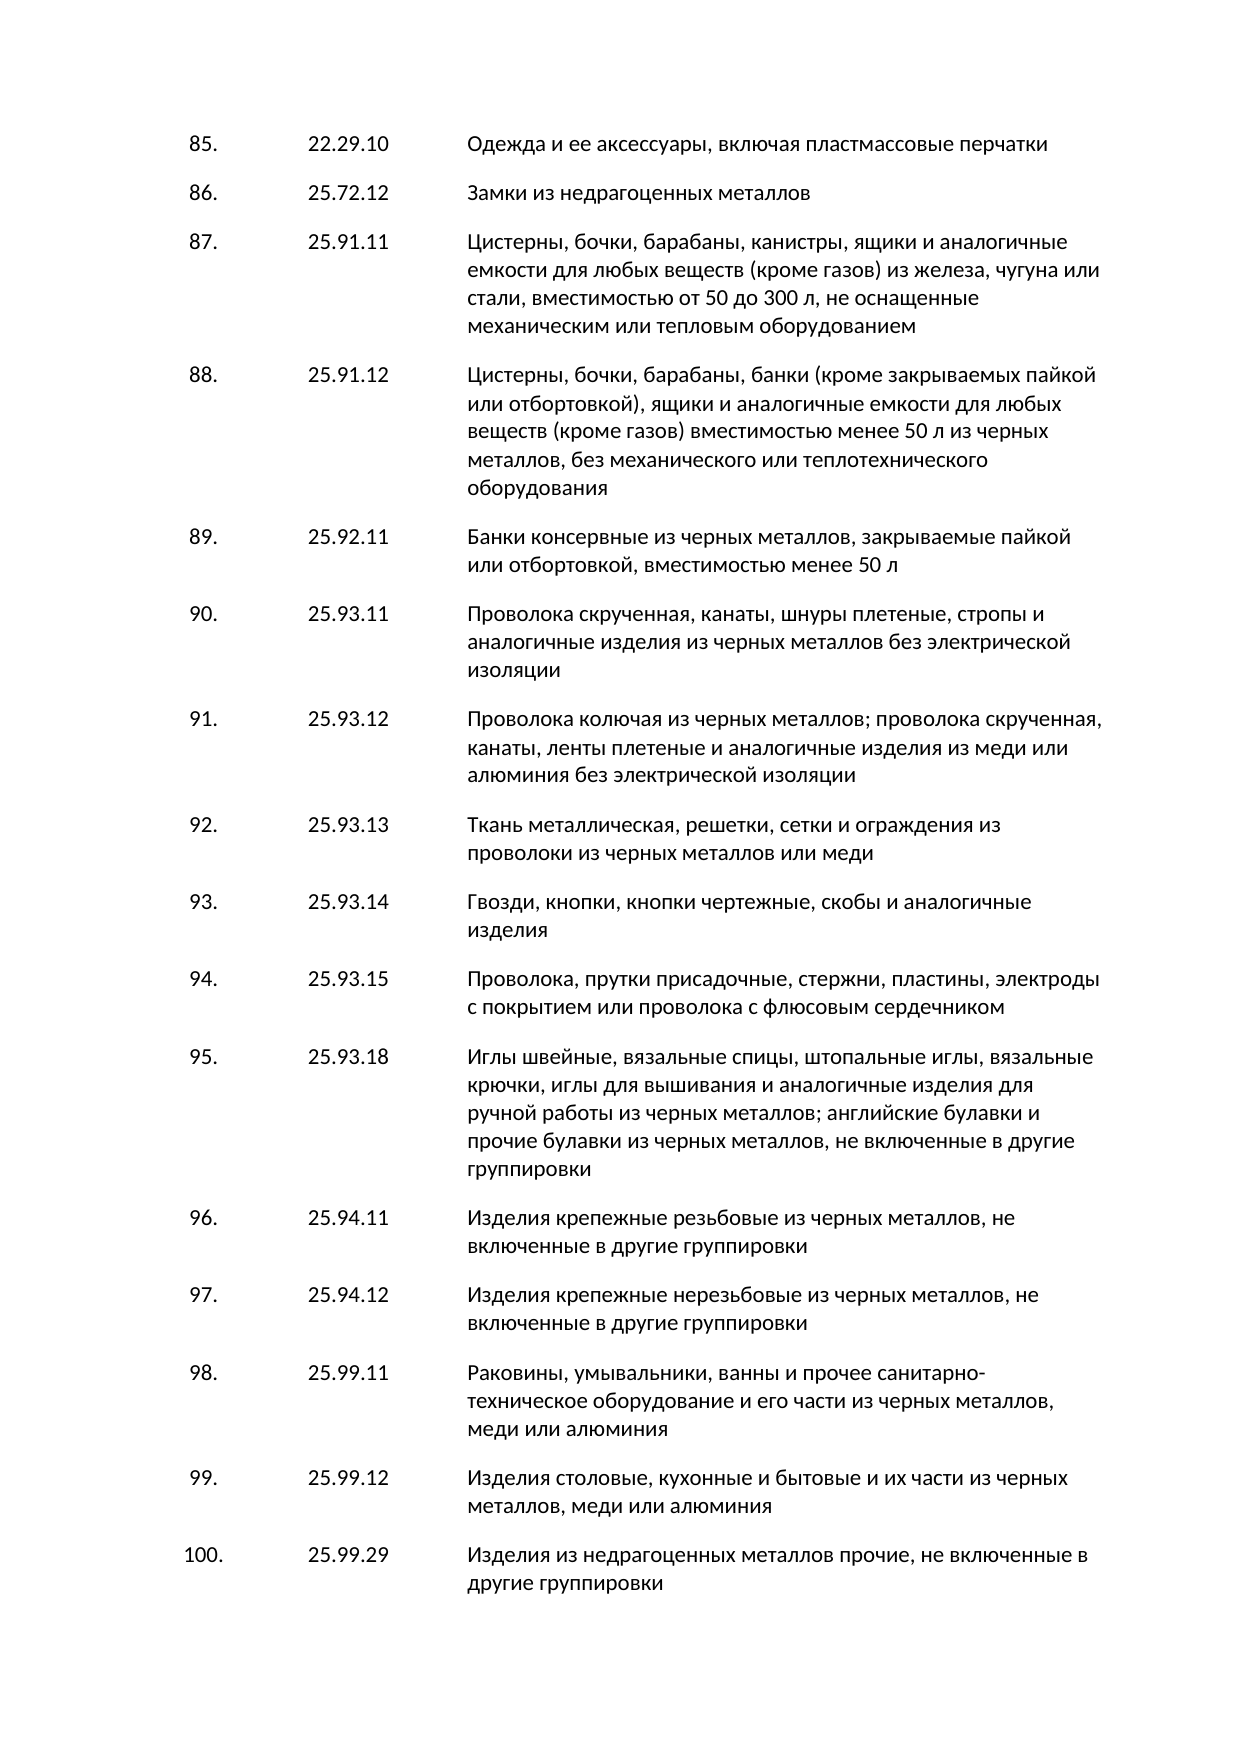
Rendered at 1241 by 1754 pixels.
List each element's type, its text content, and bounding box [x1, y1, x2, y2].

table_cell Цистерны, бочки, барабаны, банки (кроме закрываемых пайкой или отбортовкой), ящики и аналогичные емкости для любых веществ (кроме газов) вместимостью менее 50 л из черных металлов, без механического или теплотехнического оборудования [461, 350, 1110, 511]
table_cell 93. [171, 877, 236, 954]
table_cell 25.99.12 [236, 1453, 461, 1530]
table_cell 25.93.12 [236, 694, 461, 799]
table_cell 99. [171, 1453, 236, 1530]
table_cell Изделия крепежные резьбовые из черных металлов, не включенные в другие группировки [461, 1193, 1110, 1270]
table_cell 89. [171, 511, 236, 589]
table_cell 98. [171, 1347, 236, 1452]
table_cell 25.99.29 [236, 1530, 461, 1607]
table_cell Одежда и ее аксессуары, включая пластмассовые перчатки [461, 118, 1110, 167]
table_cell 88. [171, 350, 236, 511]
table_cell Банки консервные из черных металлов, закрываемые пайкой или отбортовкой, вместимостью менее 50 л [461, 511, 1110, 589]
table_cell Иглы швейные, вязальные спицы, штопальные иглы, вязальные крючки, иглы для вышивания и аналогичные изделия для ручной работы из черных металлов; английские булавки и прочие булавки из черных металлов, не включенные в другие группировки [461, 1031, 1110, 1192]
table_cell 25.94.11 [236, 1193, 461, 1270]
table_cell Проволока колючая из черных металлов; проволока скрученная, канаты, ленты плетеные и аналогичные изделия из меди или алюминия без электрической изоляции [461, 694, 1110, 799]
table_cell 90. [171, 589, 236, 694]
table_cell 92. [171, 799, 236, 877]
table_cell 25.91.12 [236, 350, 461, 511]
table_cell 94. [171, 954, 236, 1031]
table_cell 100. [171, 1530, 236, 1607]
table_cell Изделия крепежные нерезьбовые из черных металлов, не включенные в другие группировки [461, 1270, 1110, 1347]
table_cell Цистерны, бочки, барабаны, канистры, ящики и аналогичные емкости для любых веществ (кроме газов) из железа, чугуна или стали, вместимостью от 50 до 300 л, не оснащенные механическим или тепловым оборудованием [461, 217, 1110, 350]
table_cell 85. [171, 118, 236, 167]
table_cell 22.29.10 [236, 118, 461, 167]
table_cell 25.93.18 [236, 1031, 461, 1192]
table_cell 87. [171, 217, 236, 350]
table_cell 25.93.14 [236, 877, 461, 954]
table_cell 25.93.13 [236, 799, 461, 877]
table_cell Проволока, прутки присадочные, стержни, пластины, электроды с покрытием или проволока с флюсовым сердечником [461, 954, 1110, 1031]
table_cell 25.72.12 [236, 168, 461, 217]
table_cell 25.91.11 [236, 217, 461, 350]
table_cell Замки из недрагоценных металлов [461, 168, 1110, 217]
table_cell 25.92.11 [236, 511, 461, 589]
table_cell Ткань металлическая, решетки, сетки и ограждения из проволоки из черных металлов или меди [461, 799, 1110, 877]
table_cell Гвозди, кнопки, кнопки чертежные, скобы и аналогичные изделия [461, 877, 1110, 954]
table_cell Проволока скрученная, канаты, шнуры плетеные, стропы и аналогичные изделия из черных металлов без электрической изоляции [461, 589, 1110, 694]
table_cell 95. [171, 1031, 236, 1192]
table_cell Изделия из недрагоценных металлов прочие, не включенные в другие группировки [461, 1530, 1110, 1607]
table_cell 25.93.11 [236, 589, 461, 694]
table_cell Изделия столовые, кухонные и бытовые и их части из черных металлов, меди или алюминия [461, 1453, 1110, 1530]
table_cell 97. [171, 1270, 236, 1347]
table_cell 91. [171, 694, 236, 799]
table_cell 86. [171, 168, 236, 217]
table_cell 96. [171, 1193, 236, 1270]
table_cell 25.94.12 [236, 1270, 461, 1347]
table_cell 25.99.11 [236, 1347, 461, 1452]
table_cell 25.93.15 [236, 954, 461, 1031]
table_cell Раковины, умывальники, ванны и прочее санитарно-техническое оборудование и его части из черных металлов, меди или алюминия [461, 1347, 1110, 1452]
